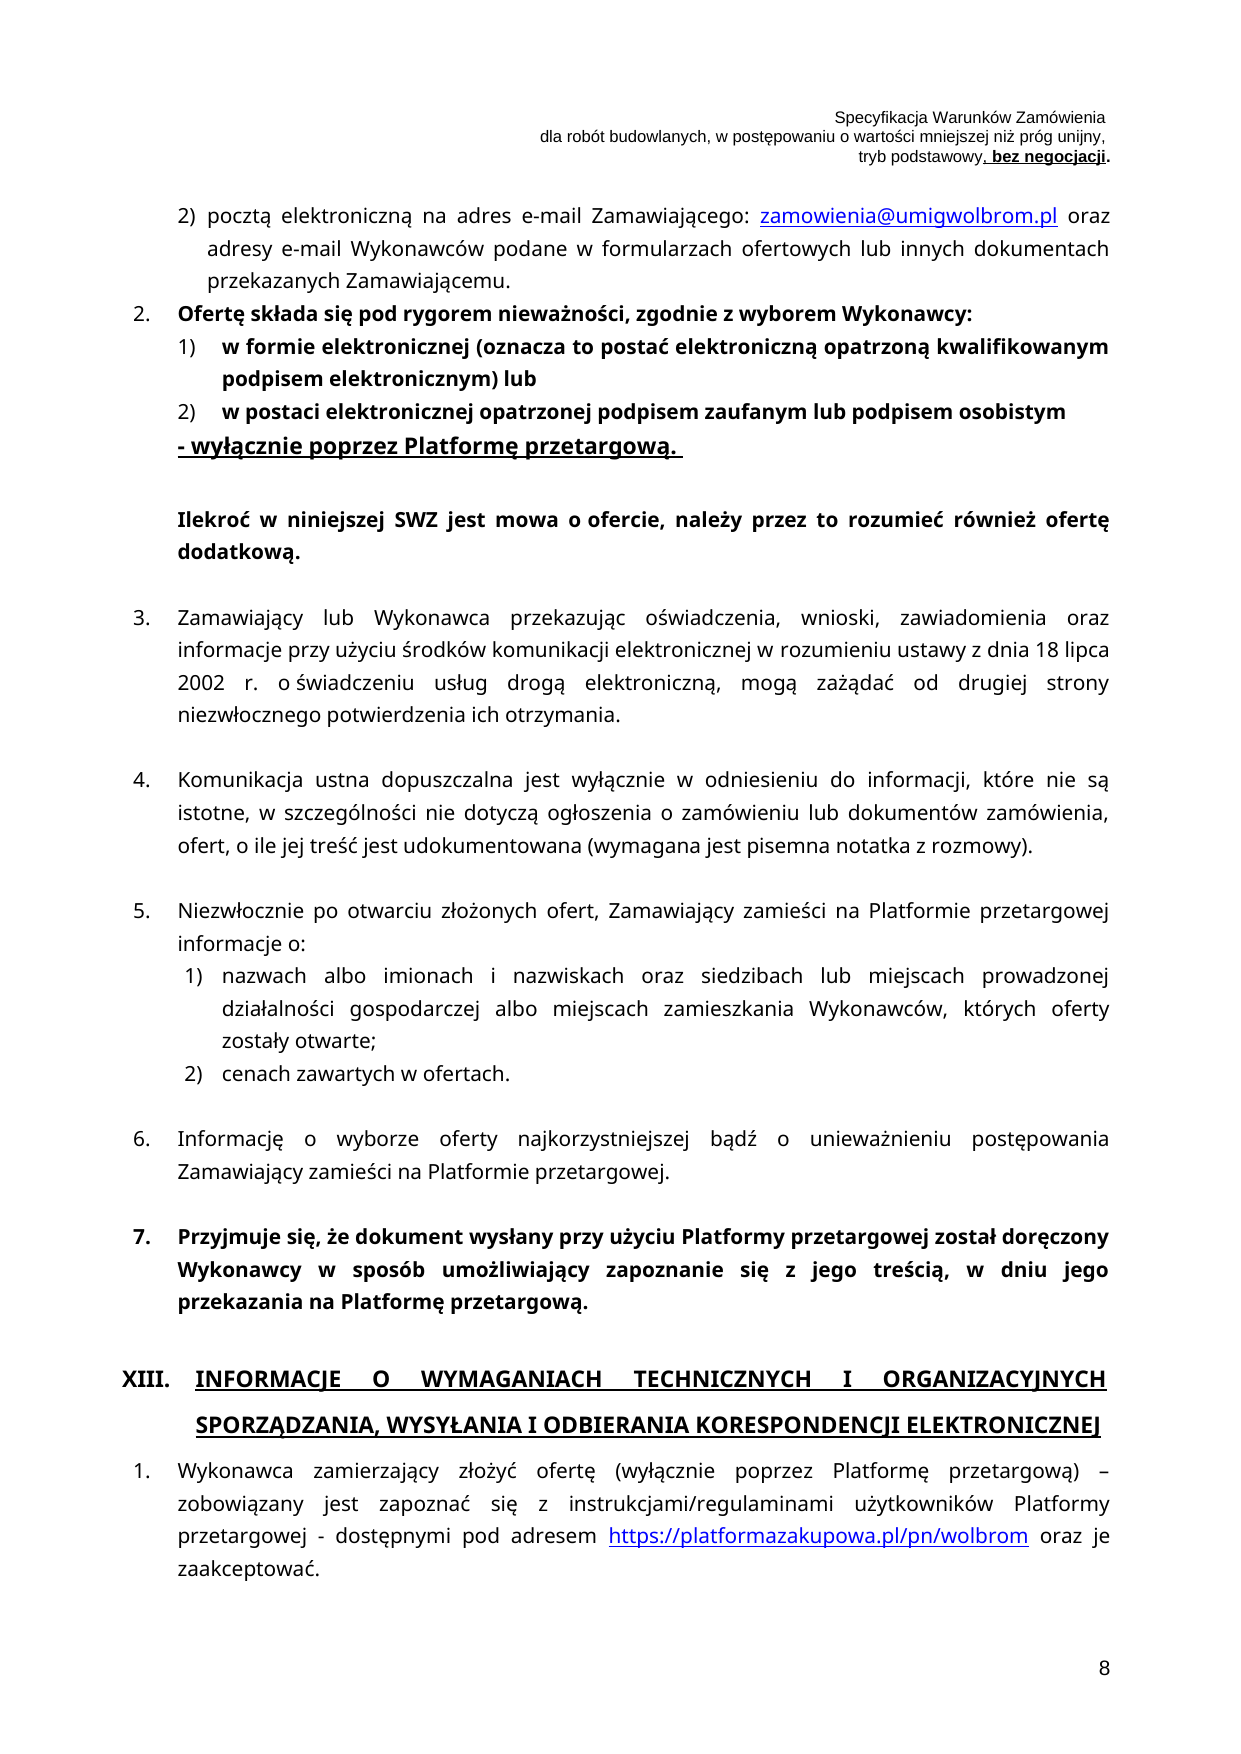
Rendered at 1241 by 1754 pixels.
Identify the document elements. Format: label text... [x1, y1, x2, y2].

list nazwach albo imionach i nazwiskach oraz siedzibach lub miejscach prowadzonej działalności gospodarczej albo miejscach zamieszkania Wykonawców, których oferty zostały otwarte; [184, 961, 1110, 1055]
list cenach zawartych w ofertach. [184, 1059, 1110, 1087]
list Komunikacja ustna dopuszczalna jest wyłącznie w odniesieniu do informacji, które nie są istotne, w szczególności nie dotyczą ogłoszenia o zamówieniu lub dokumentów zamówienia, ofert, o ile jej treść jest udokumentowana (wymagana jest pisemna notatka z rozmowy). [133, 766, 1110, 859]
list Zamawiający lub Wykonawca przekazując oświadczenia, wnioski, zawiadomienia oraz informacje przy użyciu środków komunikacji elektronicznej w rozumieniu ustawy z dnia 18 lipca 2002 r. o świadczeniu usług drogą elektroniczną, mogą zażądać od drugiej strony niezwłocznego potwierdzenia ich otrzymania. [133, 603, 1110, 729]
text - wyłącznie poprzez Platformę przetargową. [177, 430, 1110, 461]
list Przyjmuje się, że dokument wysłany przy użyciu Platformy przetargowej został doręczony Wykonawcy w sposób umożliwiający zapoznanie się z jego treścią, w dniu jego przekazania na Platformę przetargową. [133, 1222, 1110, 1316]
text Ilekroć w niniejszej SWZ jest mowa o ofercie, należy przez to rozumieć również ofertę dodatkową. [177, 505, 1110, 566]
list w postaci elektronicznej opatrzonej podpisem zaufanym lub podpisem osobistym [177, 397, 1110, 426]
list Niezwłocznie po otwarciu złożonych ofert, Zamawiający zamieści na Platformie przetargowej informacje o: [133, 896, 1110, 957]
list INFORMACJE O WYMAGANIACH TECHNICZNYCH I ORGANIZACYJNYCH SPORZĄDZANIA, WYSYŁANIA I ODBIERANIA KORESPONDENCJI ELEKTRONICZNEJ [170, 1362, 1107, 1441]
list Ofertę składa się pod rygorem nieważności, zgodnie z wyborem Wykonawcy: [133, 299, 1110, 328]
list pocztą elektroniczną na adres e-mail Zamawiającego: zamowienia@umigwolbrom.pl oraz adresy e-mail Wykonawców podane w formularzach ofertowych lub innych dokumentach przekazanych Zamawiającemu. [177, 201, 1110, 295]
list Informację o wyborze oferty najkorzystniejszej bądź o unieważnieniu postępowania Zamawiający zamieści na Platformie przetargowej. [133, 1124, 1110, 1185]
list w formie elektronicznej (oznacza to postać elektroniczną opatrzoną kwalifikowanym podpisem elektronicznym) lub [177, 332, 1110, 393]
list Wykonawca zamierzający złożyć ofertę (wyłącznie poprzez Platformę przetargową) – zobowiązany jest zapoznać się z instrukcjami/regulaminami użytkowników Platformy przetargowej - dostępnymi pod adresem https://platformazakupowa.pl/pn/wolbrom oraz je zaakceptować. [133, 1456, 1110, 1582]
